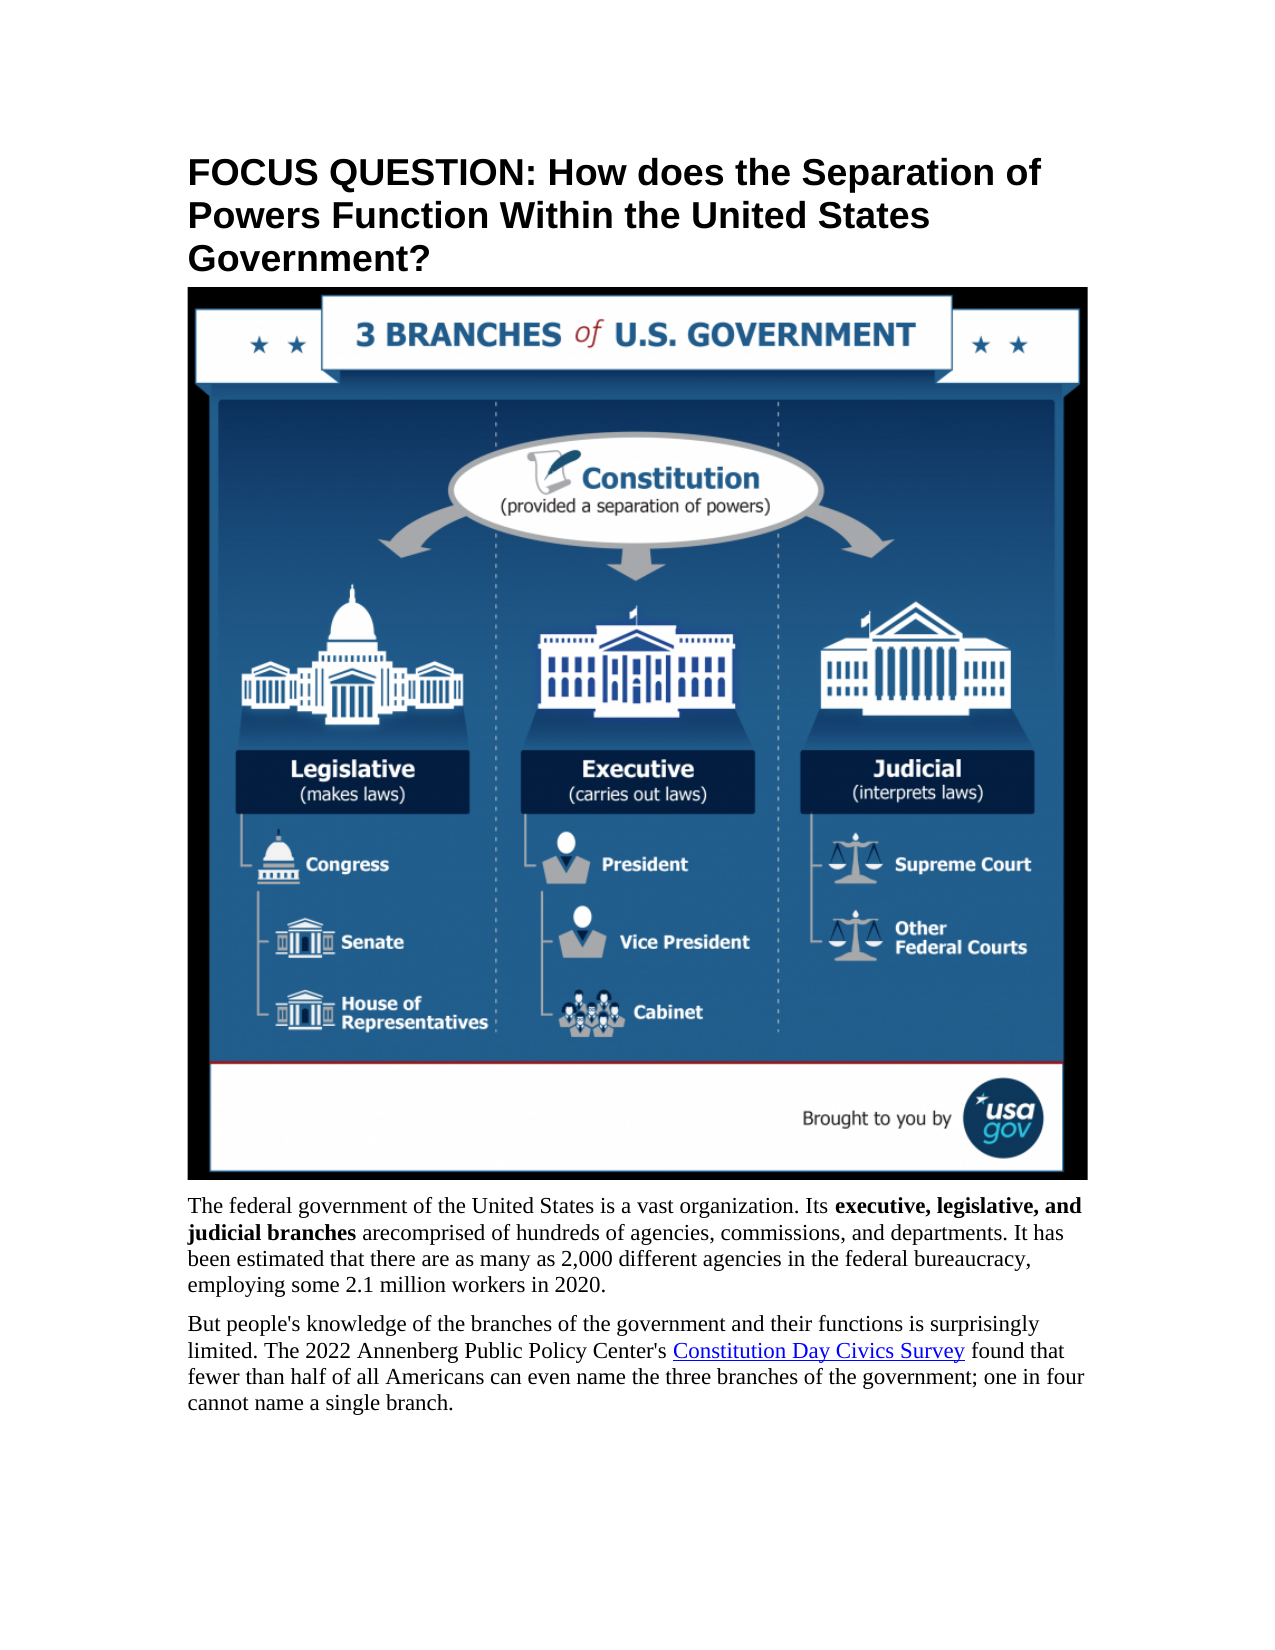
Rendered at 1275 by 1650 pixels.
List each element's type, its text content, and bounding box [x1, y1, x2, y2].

text The federal government of the United States is a vast organization. Its executive, legislative, and judicial branches arecomprised of hundreds of agencies, commissions, and departments. It has been estimated that there are as many as 2,000 different agencies in the federal bureaucracy, employing some 2.1 million workers in 2020. [187, 1192, 1087, 1298]
subtitle FOCUS QUESTION: How does the Separation of Powers Function Within the United States Government? [187, 150, 1087, 279]
picture [187, 287, 1088, 1180]
text But people's knowledge of the branches of the government and their functions is surprisingly limited. The 2022 Annenberg Public Policy Center's Constitution Day Civics Survey found that fewer than half of all Americans can even name the three branches of the government; one in four cannot name a single branch. [187, 1310, 1087, 1416]
